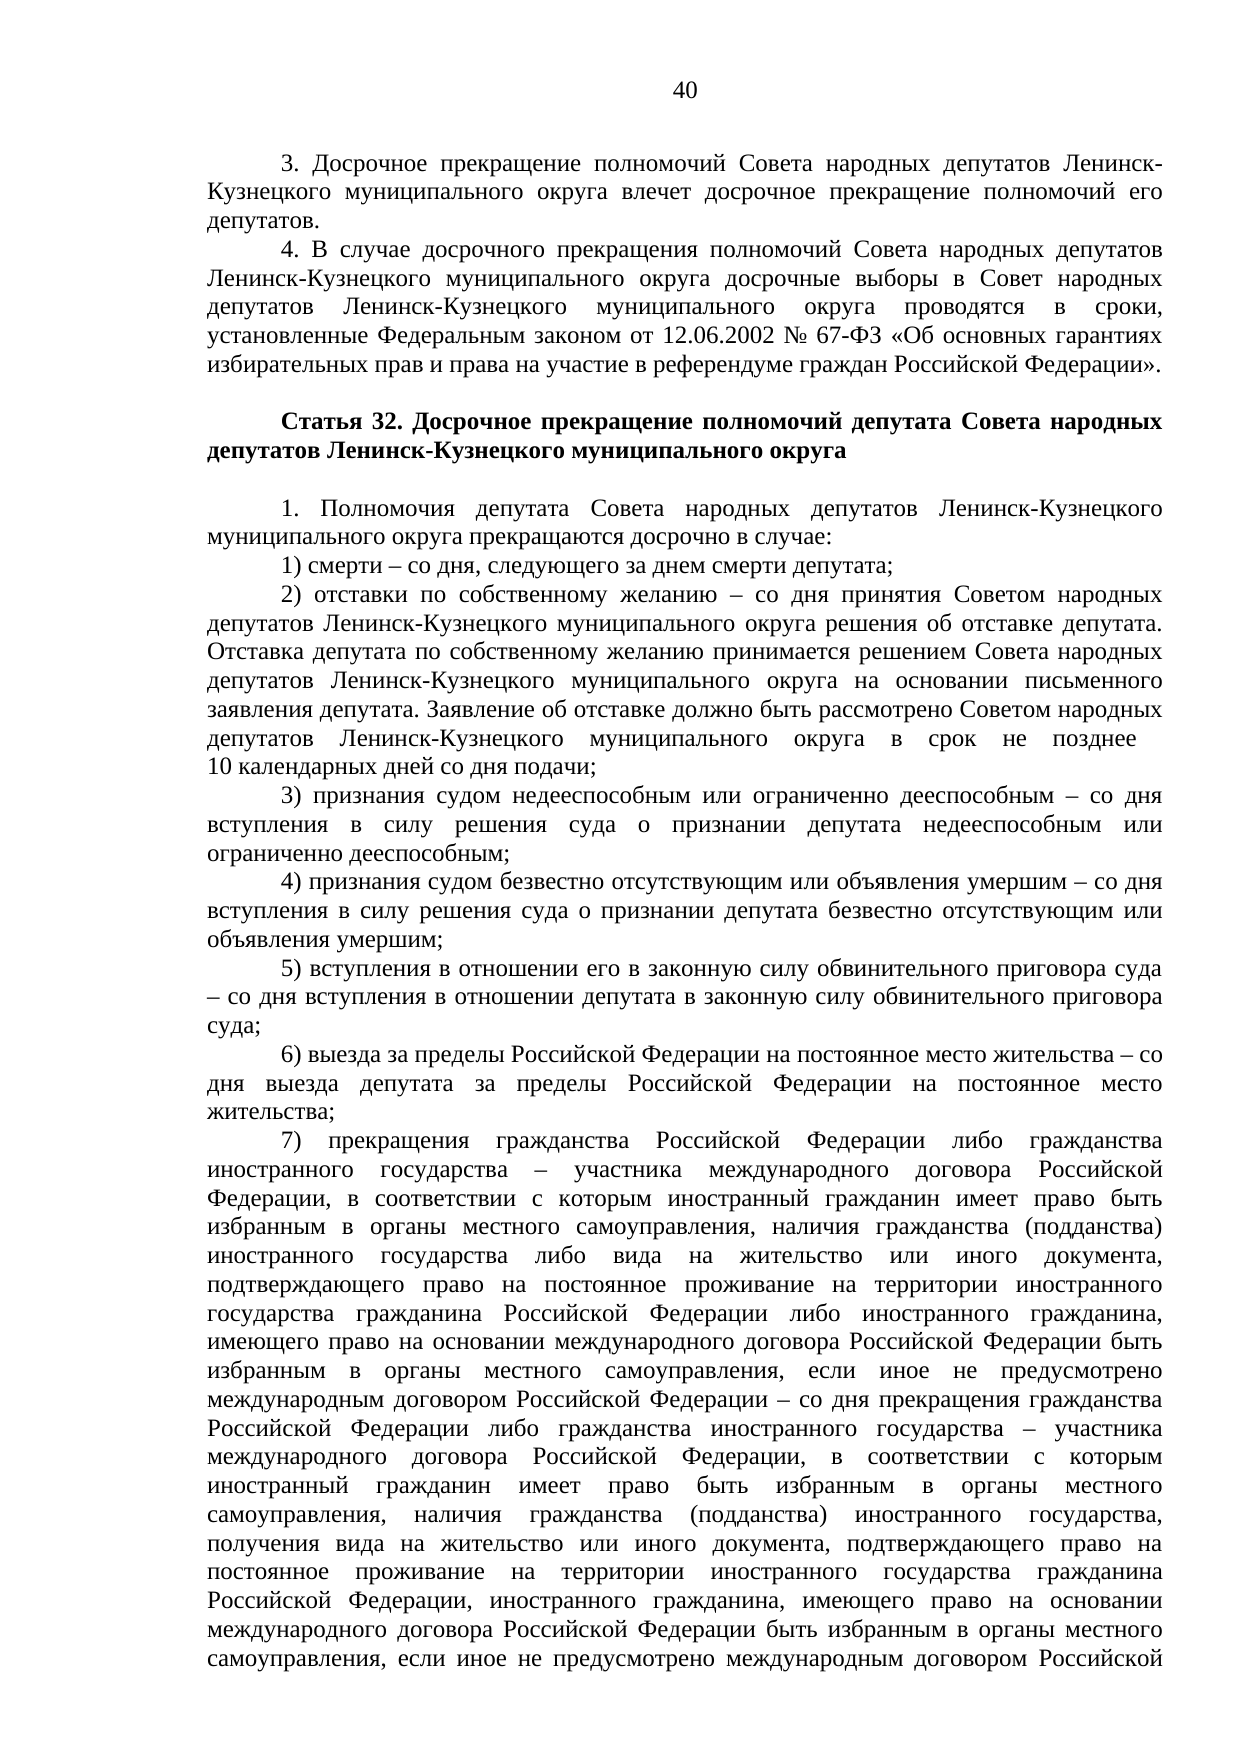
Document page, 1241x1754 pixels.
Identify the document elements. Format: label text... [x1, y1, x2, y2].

text 1. Полномочия депутата Совета народных депутатов Ленинск-Кузнецкого муниципального округа прекращаются досрочно в случае: [207, 493, 1163, 550]
text 4. В случае досрочного прекращения полномочий Совета народных депутатов Ленинск-Кузнецкого муниципального округа досрочные выборы в Совет народных депутатов Ленинск-Кузнецкого муниципального округа проводятся в сроки, установленные Федеральным законом от 12.06.2002 № 67-ФЗ «Об основных гарантиях избирательных прав и права на участие в референдуме граждан Российской Федерации». [207, 234, 1163, 378]
text Статья 32. Досрочное прекращение полномочий депутата Совета народных депутатов Ленинск-Кузнецкого муниципального округа [207, 406, 1163, 464]
text 2) отставки по собственному желанию – со дня принятия Советом народных депутатов Ленинск-Кузнецкого муниципального округа решения об отставке депутата. Отставка депутата по собственному желанию принимается решением Совета народных депутатов Ленинск-Кузнецкого муниципального округа на основании письменного заявления депутата. Заявление об отставке должно быть рассмотрено Советом народных депутатов Ленинск-Кузнецкого муниципального округа в срок не позднее 10 календарных дней со дня подачи; [207, 579, 1163, 780]
text 6) выезда за пределы Российской Федерации на постоянное место жительства – со дня выезда депутата за пределы Российской Федерации на постоянное место жительства; [207, 1039, 1163, 1125]
text 3) признания судом недееспособным или ограниченно дееспособным – со дня вступления в силу решения суда о признании депутата недееспособным или ограниченно дееспособным; [207, 780, 1163, 866]
text 4) признания судом безвестно отсутствующим или объявления умершим – со дня вступления в силу решения суда о признании депутата безвестно отсутствующим или объявления умершим; [207, 866, 1163, 953]
text 1) смерти – со дня, следующего за днем смерти депутата; [207, 550, 1163, 579]
text 5) вступления в отношении его в законную силу обвинительного приговора суда – со дня вступления в отношении депутата в законную силу обвинительного приговора суда; [207, 953, 1163, 1039]
text 3. Досрочное прекращение полномочий Совета народных депутатов Ленинск-Кузнецкого муниципального округа влечет досрочное прекращение полномочий его депутатов. [207, 148, 1163, 234]
